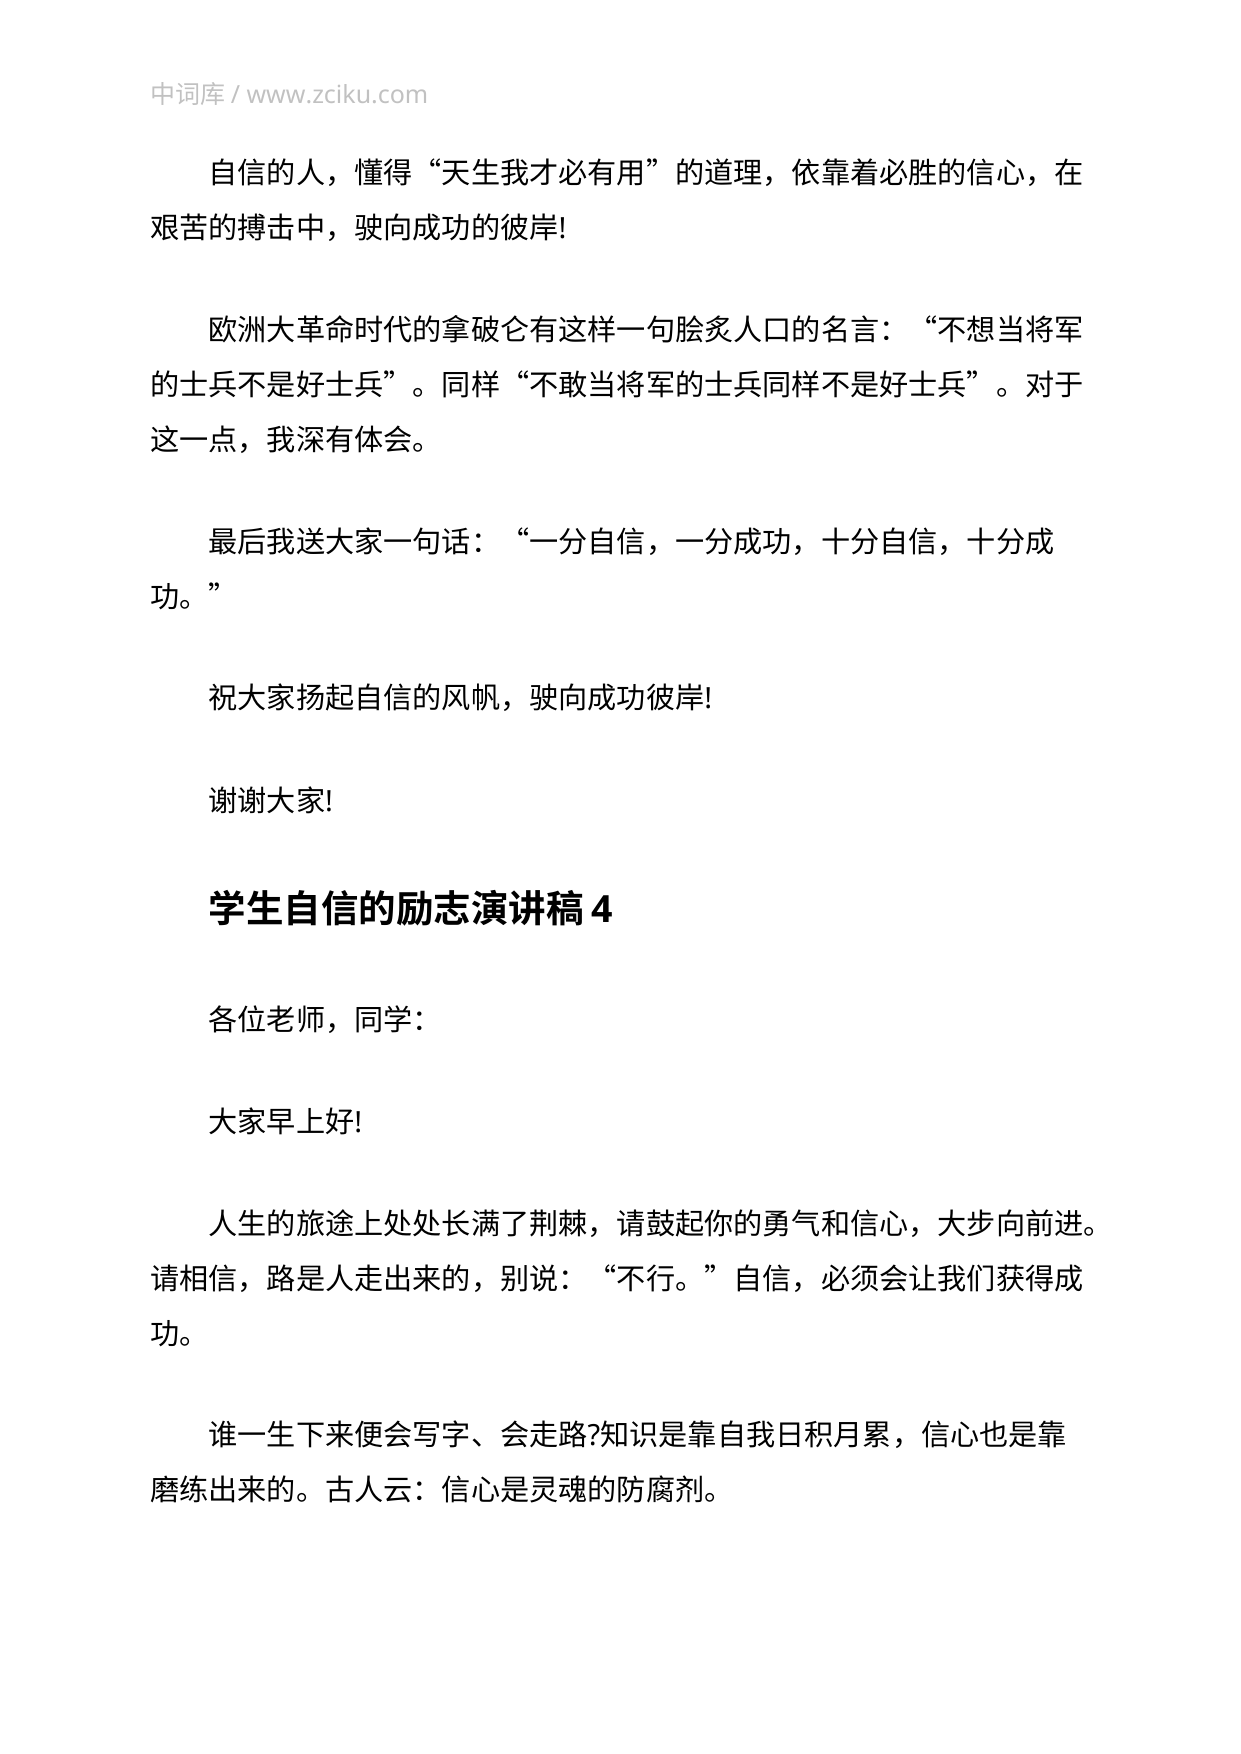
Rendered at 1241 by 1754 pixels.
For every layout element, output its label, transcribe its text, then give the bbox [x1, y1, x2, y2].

text 祝大家扬起自信的风帆，驶向成功彼岸! [150, 675, 1090, 717]
text 谢谢大家! [150, 777, 1090, 819]
text 人生的旅途上处处长满了荆棘，请鼓起你的勇气和信心，大步向前进。请相信，路是人走出来的，别说：“不行。”自信，必须会让我们获得成功。 [150, 1200, 1090, 1352]
text 最后我送大家一句话：“一分自信，一分成功，十分自信，十分成功。” [150, 518, 1090, 616]
text 谁一生下来便会写字、会走路?知识是靠自我日积月累，信心也是靠磨练出来的。古人云：信心是灵魂的防腐剂。 [150, 1412, 1090, 1509]
text 自信的人，懂得“天生我才必有用”的道理，依靠着必胜的信心，在艰苦的搏击中，驶向成功的彼岸! [150, 150, 1090, 247]
text 大家早上好! [150, 1098, 1090, 1141]
text 欧洲大革命时代的拿破仑有这样一句脍炙人口的名言：“不想当将军的士兵不是好士兵”。同样“不敢当将军的士兵同样不是好士兵”。对于这一点，我深有体会。 [150, 307, 1090, 459]
text 各位老师，同学： [150, 997, 1090, 1039]
text 学生自信的励志演讲稿4 [150, 879, 1090, 933]
